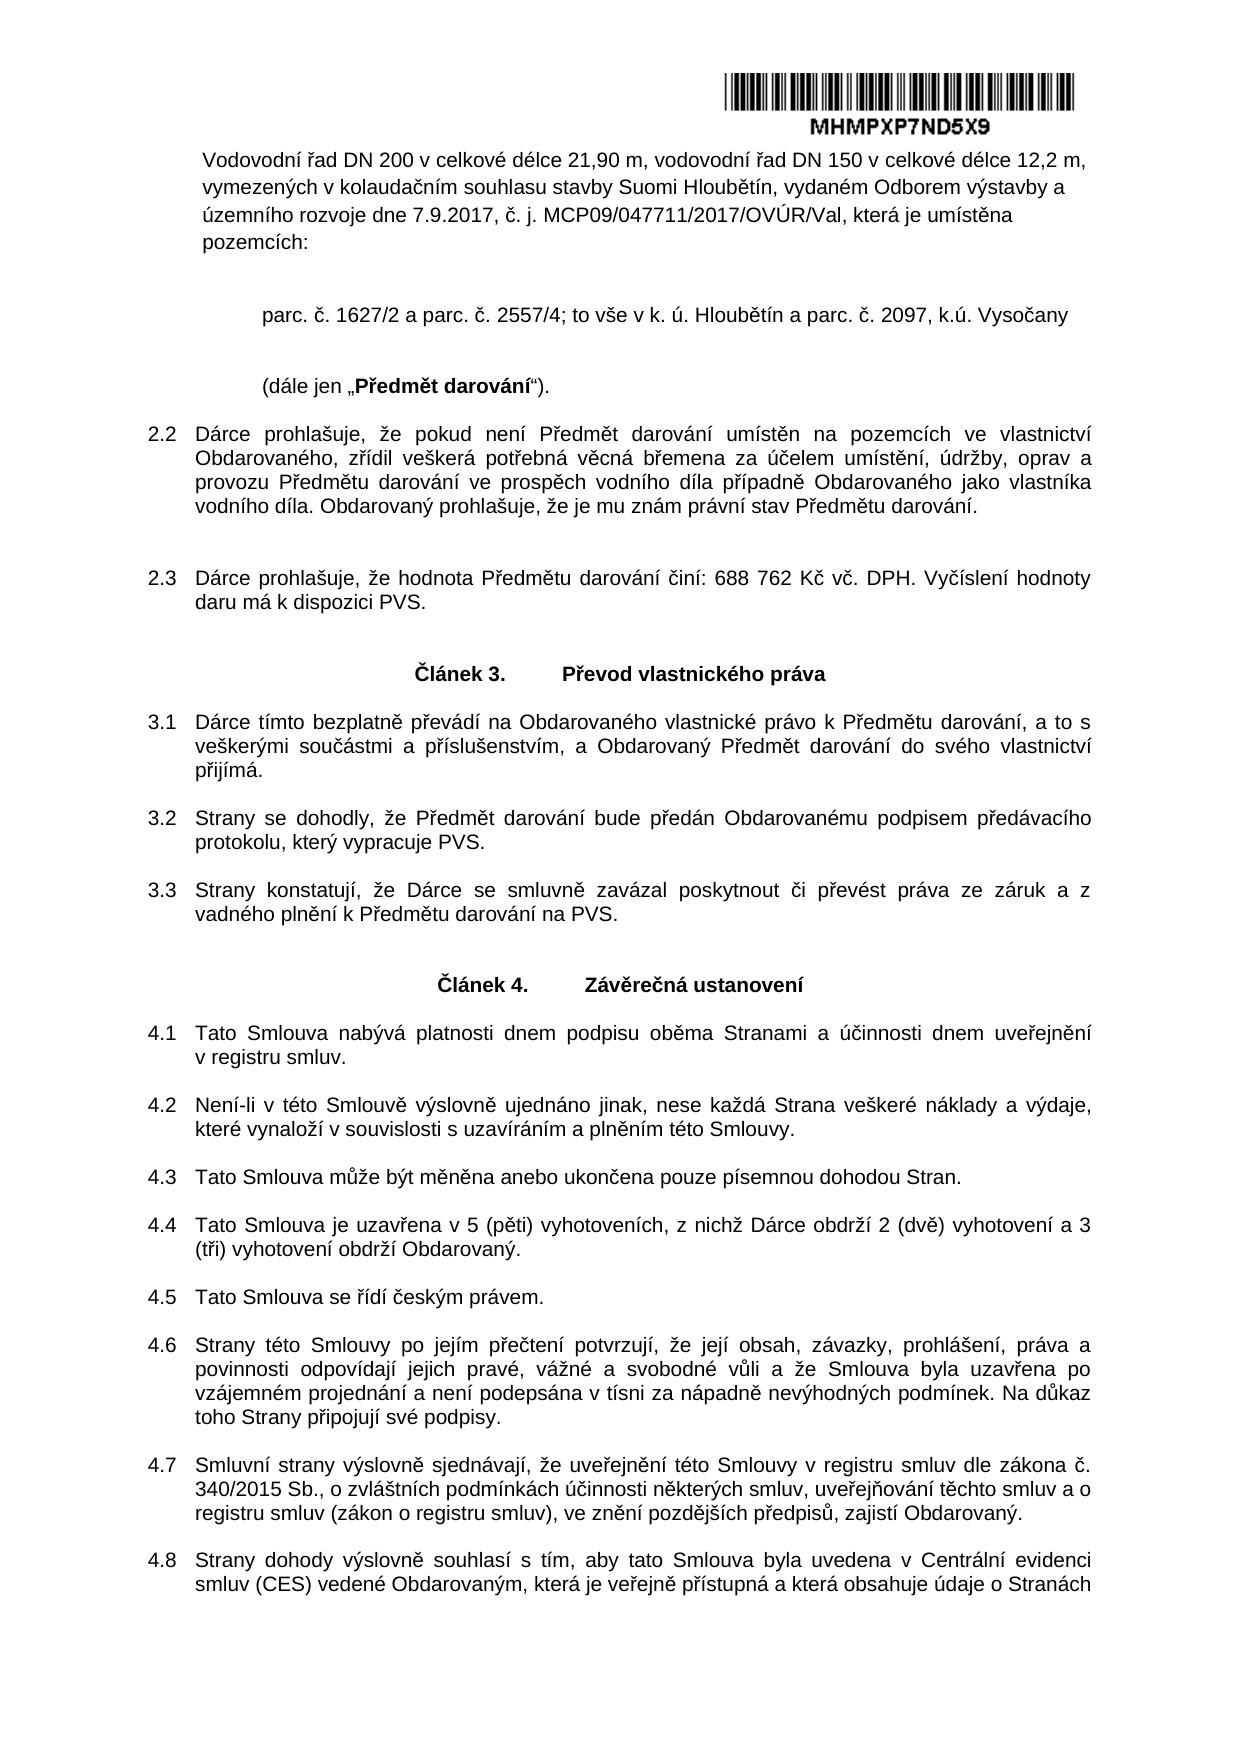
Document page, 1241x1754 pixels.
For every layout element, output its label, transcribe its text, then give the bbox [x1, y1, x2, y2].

list Tato Smlouva je uzavřena v 5 (pěti) vyhotoveních, z nichž Dárce obdrží 2 (dvě) vyhotovení a 3 (tři) vyhotovení obdrží Obdarovaný. [148, 1213, 1093, 1261]
text (dále jen „Předmět darování“). [188, 374, 1093, 398]
list Strany konstatují, že Dárce se smluvně zavázal poskytnout či převést práva ze záruk a z vadného plnění k Předmětu darování na PVS. [148, 877, 1093, 925]
list Závěrečná ustanovení [148, 973, 1093, 997]
list Strany se dohodly, že Předmět darování bude předán Obdarovanému podpisem předávacího protokolu, který vypracuje PVS. [148, 806, 1093, 853]
list Tato Smlouva může být měněna anebo ukončena pouze písemnou dohodou Stran. [148, 1165, 1093, 1189]
list Dárce tímto bezplatně převádí na Obdarovaného vlastnické právo k Předmětu darování, a to s veškerými součástmi a příslušenstvím, a Obdarovaný Předmět darování do svého vlastnictví přijímá. [148, 710, 1093, 782]
list Dárce prohlašuje, že pokud není Předmět darování umístěn na pozemcích ve vlastnictví Obdarovaného, zřídil veškerá potřebná věcná břemena za účelem umístění, údržby, oprav a provozu Předmětu darování ve prospěch vodního díla případně Obdarovaného jako vlastníka vodního díla. Obdarovaný prohlašuje, že je mu znám právní stav Předmětu darování. [148, 422, 1093, 518]
text Vodovodní řad DN 200 v celkové délce 21,90 m, vodovodní řad DN 150 v celkové délce 12,2 m, vymezených v kolaudačním souhlasu stavby Suomi Hloubětín, vydaném Odborem výstavby a územního rozvoje dne 7.9.2017, č. j. MCP09/047711/2017/OVÚR/Val, která je umístěna pozemcích: [202, 148, 1093, 254]
list Strany této Smlouvy po jejím přečtení potvrzují, že její obsah, závazky, prohlášení, práva a povinnosti odpovídají jejich pravé, vážné a svobodné vůli a že Smlouva byla uzavřena po vzájemném projednání a není podepsána v tísni za nápadně nevýhodných podmínek. Na důkaz toho Strany připojují své podpisy. [148, 1333, 1093, 1428]
list Dárce prohlašuje, že hodnota Předmětu darování činí: 688 762 Kč vč. DPH. Vyčíslení hodnoty daru má k dispozici PVS. [148, 566, 1093, 614]
list Převod vlastnického práva [148, 662, 1093, 686]
list Není-li v této Smlouvě výslovně ujednáno jinak, nese každá Strana veškeré náklady a výdaje, které vynaloží v souvislosti s uzavíráním a plněním této Smlouvy. [148, 1093, 1093, 1141]
list Tato Smlouva nabývá platnosti dnem podpisu oběma Stranami a účinnosti dnem uveřejnění v registru smluv. [148, 1021, 1093, 1069]
list Tato Smlouva se řídí českým právem. [148, 1285, 1093, 1309]
text parc. č. 1627/2 a parc. č. 2557/4; to vše v k. ú. Hloubětín a parc. č. 2097, k.ú. Vysočany [224, 302, 1093, 326]
list Smluvní strany výslovně sjednávají, že uveřejnění této Smlouvy v registru smluv dle zákona č. 340/2015 Sb., o zvláštních podmínkách účinnosti některých smluv, uveřejňování těchto smluv a o registru smluv (zákon o registru smluv), ve znění pozdějších předpisů, zajistí Obdarovaný. [148, 1452, 1093, 1524]
picture [708, 73, 1093, 141]
